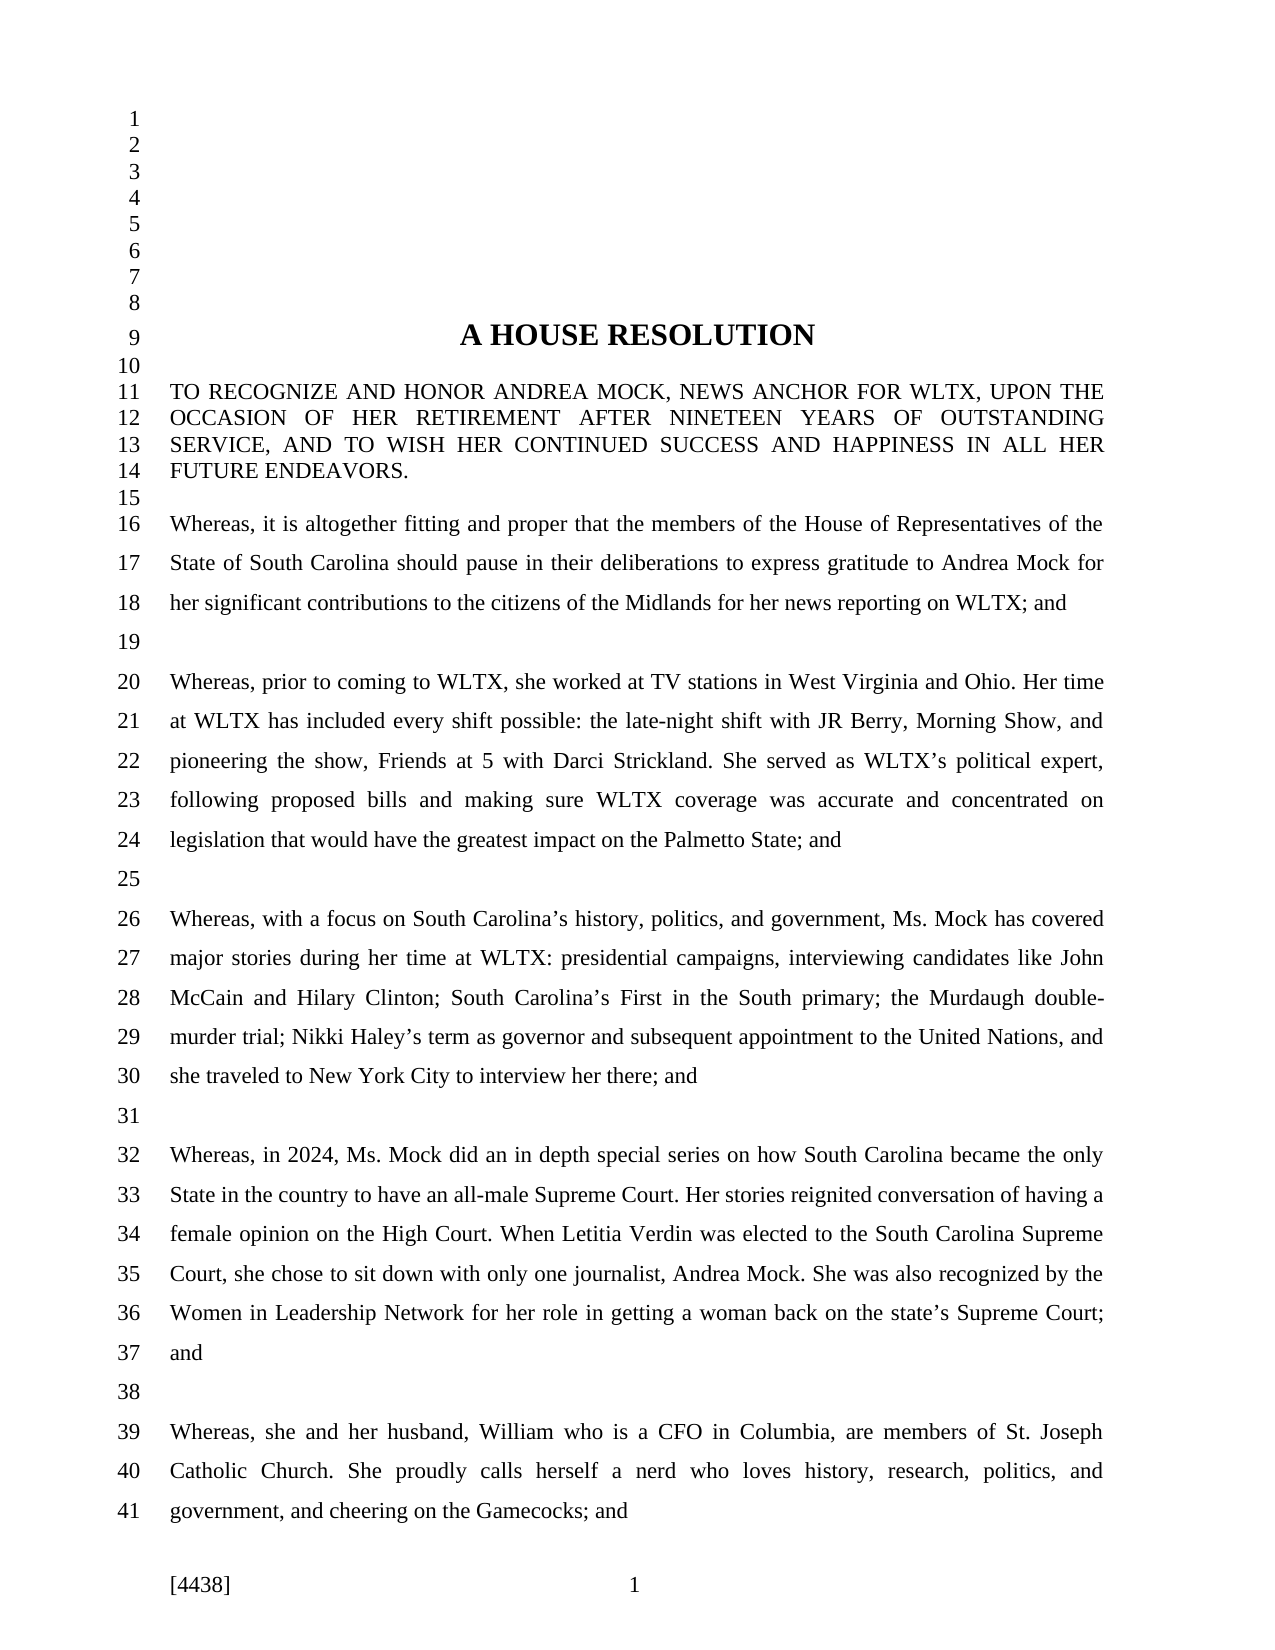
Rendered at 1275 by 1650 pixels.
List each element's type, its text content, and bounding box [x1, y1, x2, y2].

text Whereas, with a focus on South Carolina’s history, politics, and government, Ms. Mock has covered major stories during her time at WLTX: presidential campaigns, interviewing candidates like John McCain and Hilary Clinton; South Carolina’s First in the South primary; the Murdaugh double-murder trial; Nikki Haley’s term as governor and subsequent appointment to the United Nations, and she traveled to New York City to interview her there; and [169, 905, 1106, 1089]
text Whereas, in 2024, Ms. Mock did an in depth special series on how South Carolina became the only State in the country to have an all-male Supreme Court. Her stories reignited conversation of having a female opinion on the High Court. When Letitia Verdin was elected to the South Carolina Supreme Court, she chose to sit down with only one journalist, Andrea Mock. She was also recognized by the Women in Leadership Network for her role in getting a woman back on the state’s Supreme Court; and [169, 1142, 1106, 1365]
text Whereas, she and her husband, William who is a CFO in Columbia, are members of St. Joseph Catholic Church. She proudly calls herself a nerd who loves history, research, politics, and government, and cheering on the Gamecocks; and [169, 1418, 1106, 1523]
text A RESOLUTION [169, 316, 1106, 352]
text Whereas, prior to coming to WLTX, she worked at TV stations in West Virginia and Ohio. Her time at WLTX has included every shift possible: the late-night shift with JR Berry, Morning Show, and pioneering the show, Friends at 5 with Darci Strickland. She served as WLTX’s political expert, following proposed bills and making sure WLTX coverage was accurate and concentrated on legislation that would have the greatest impact on the Palmetto State; and [169, 668, 1106, 852]
text Whereas, it is altogether fitting and proper that the members of the House of Representatives of the State of South Carolina should pause in their deliberations to express gratitude to Andrea Mock for her significant contributions to the citizens of the Midlands for her news reporting on WLTX; and [169, 510, 1106, 615]
